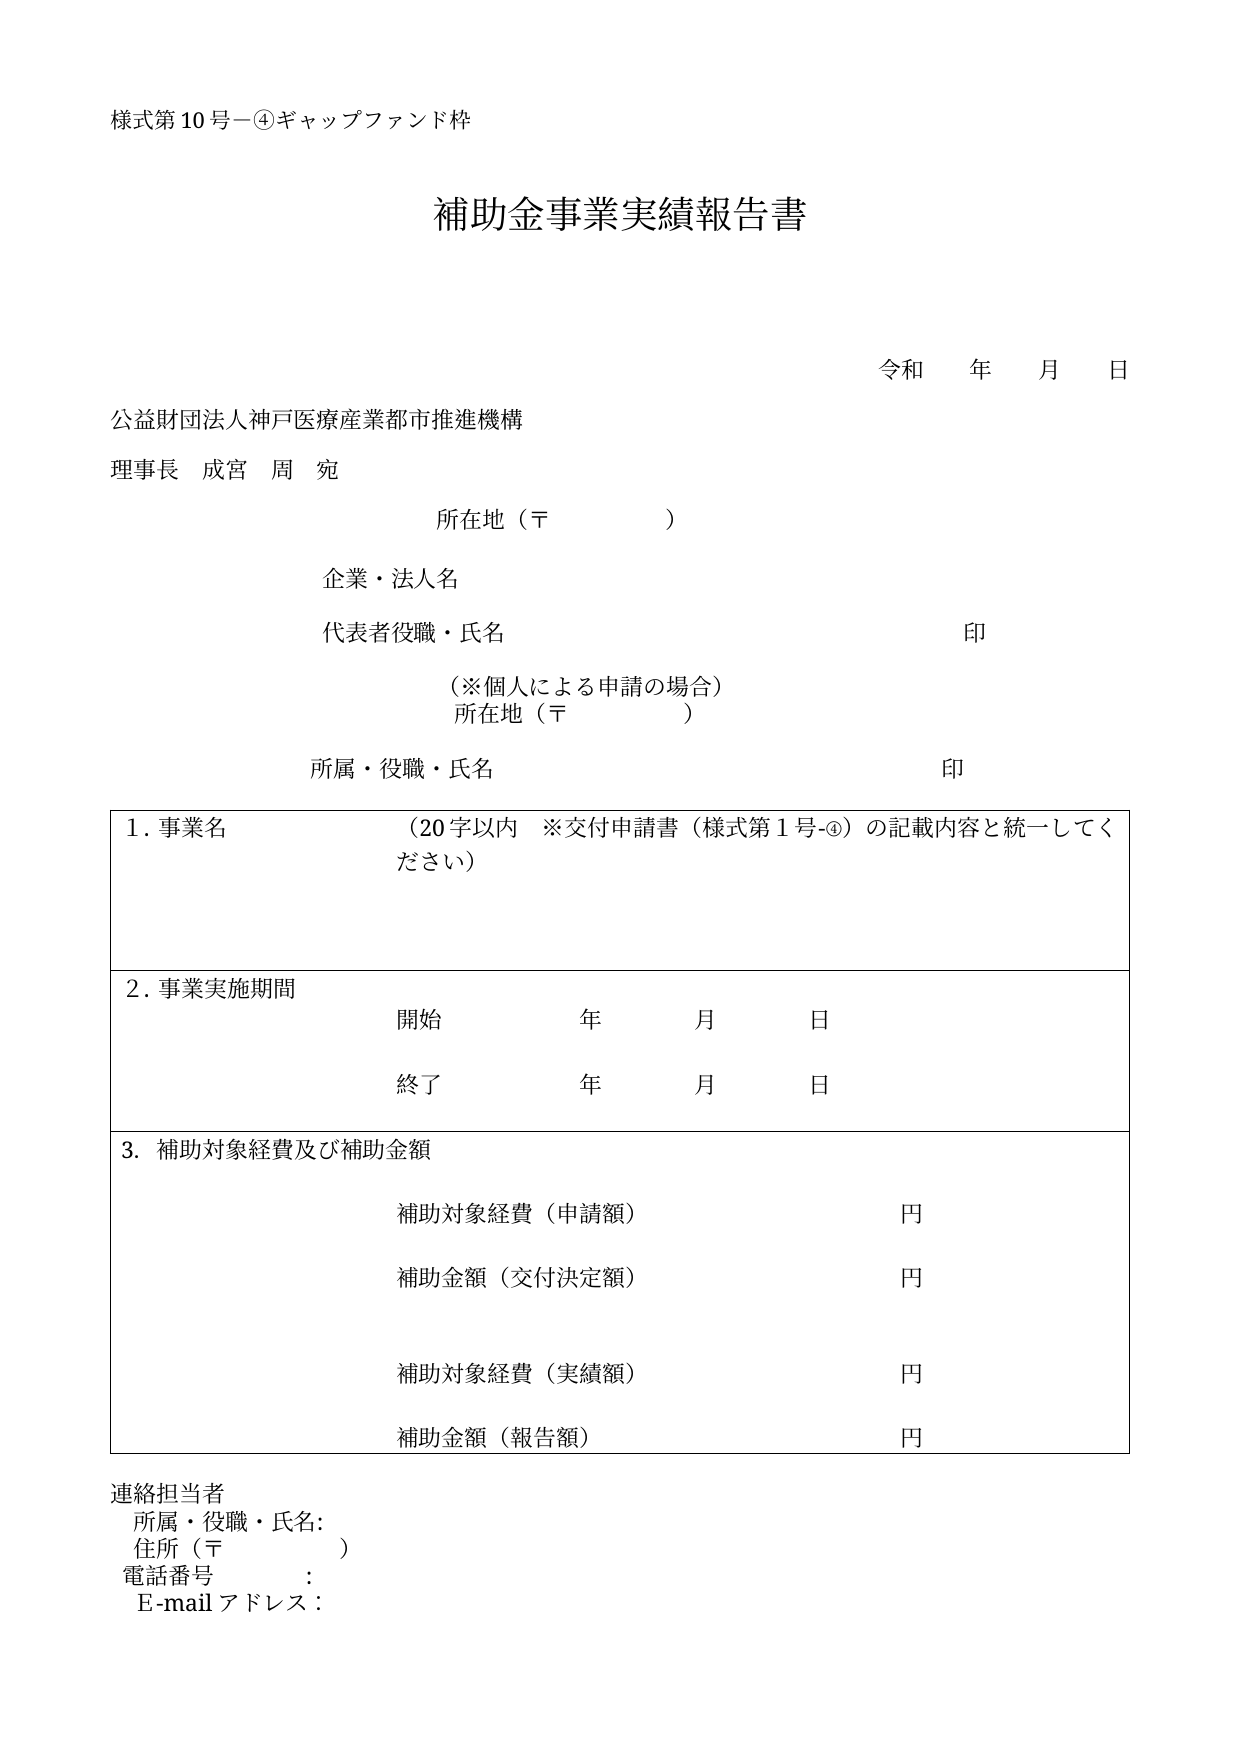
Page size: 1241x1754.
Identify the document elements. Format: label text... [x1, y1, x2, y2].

text 所属・役職・氏名: [110, 1508, 1130, 1535]
table_cell 3．補助対象経費及び補助金額 補助対象経費（申請額） 円 補助金額（交付決定額） 円 補助対象経費（実績額） 円 補助金額（報告額） 円 [111, 1132, 1129, 1453]
text 所属・役職・氏名 印 [110, 755, 1130, 782]
text Ｅ-mailアドレス： [110, 1589, 1130, 1617]
table_cell 開始 年 月 日 終了 年 月 日 [386, 971, 1129, 1131]
text 様式第10号－④ギャップファンド枠 [110, 89, 1130, 139]
text 電話番号 : [110, 1562, 1130, 1589]
text 所在地（〒 ） [110, 701, 1130, 728]
text 住所（〒 ） [110, 1535, 1130, 1562]
table_cell 事業実施期間 [111, 971, 386, 1131]
text 令和 年 月 日 [110, 339, 1130, 389]
text 公益財団法人神戸医療産業都市推進機構 [110, 389, 1130, 439]
text 理事長 成宮 周 宛 [110, 439, 1130, 489]
text 補助金事業実績報告書 [110, 189, 1130, 239]
table_header 事業名 [111, 811, 386, 970]
text 所在地（〒 ） [373, 489, 1130, 539]
text 連絡担当者 [110, 1481, 1130, 1508]
text 代表者役職・氏名 印 [110, 620, 1130, 647]
table_header （20字以内 ※交付申請書（様式第１号-④）の記載内容と統一してください） [386, 811, 1129, 970]
text 企業・法人名 [110, 566, 1130, 593]
text （※個人による申請の場合） [110, 674, 1130, 701]
